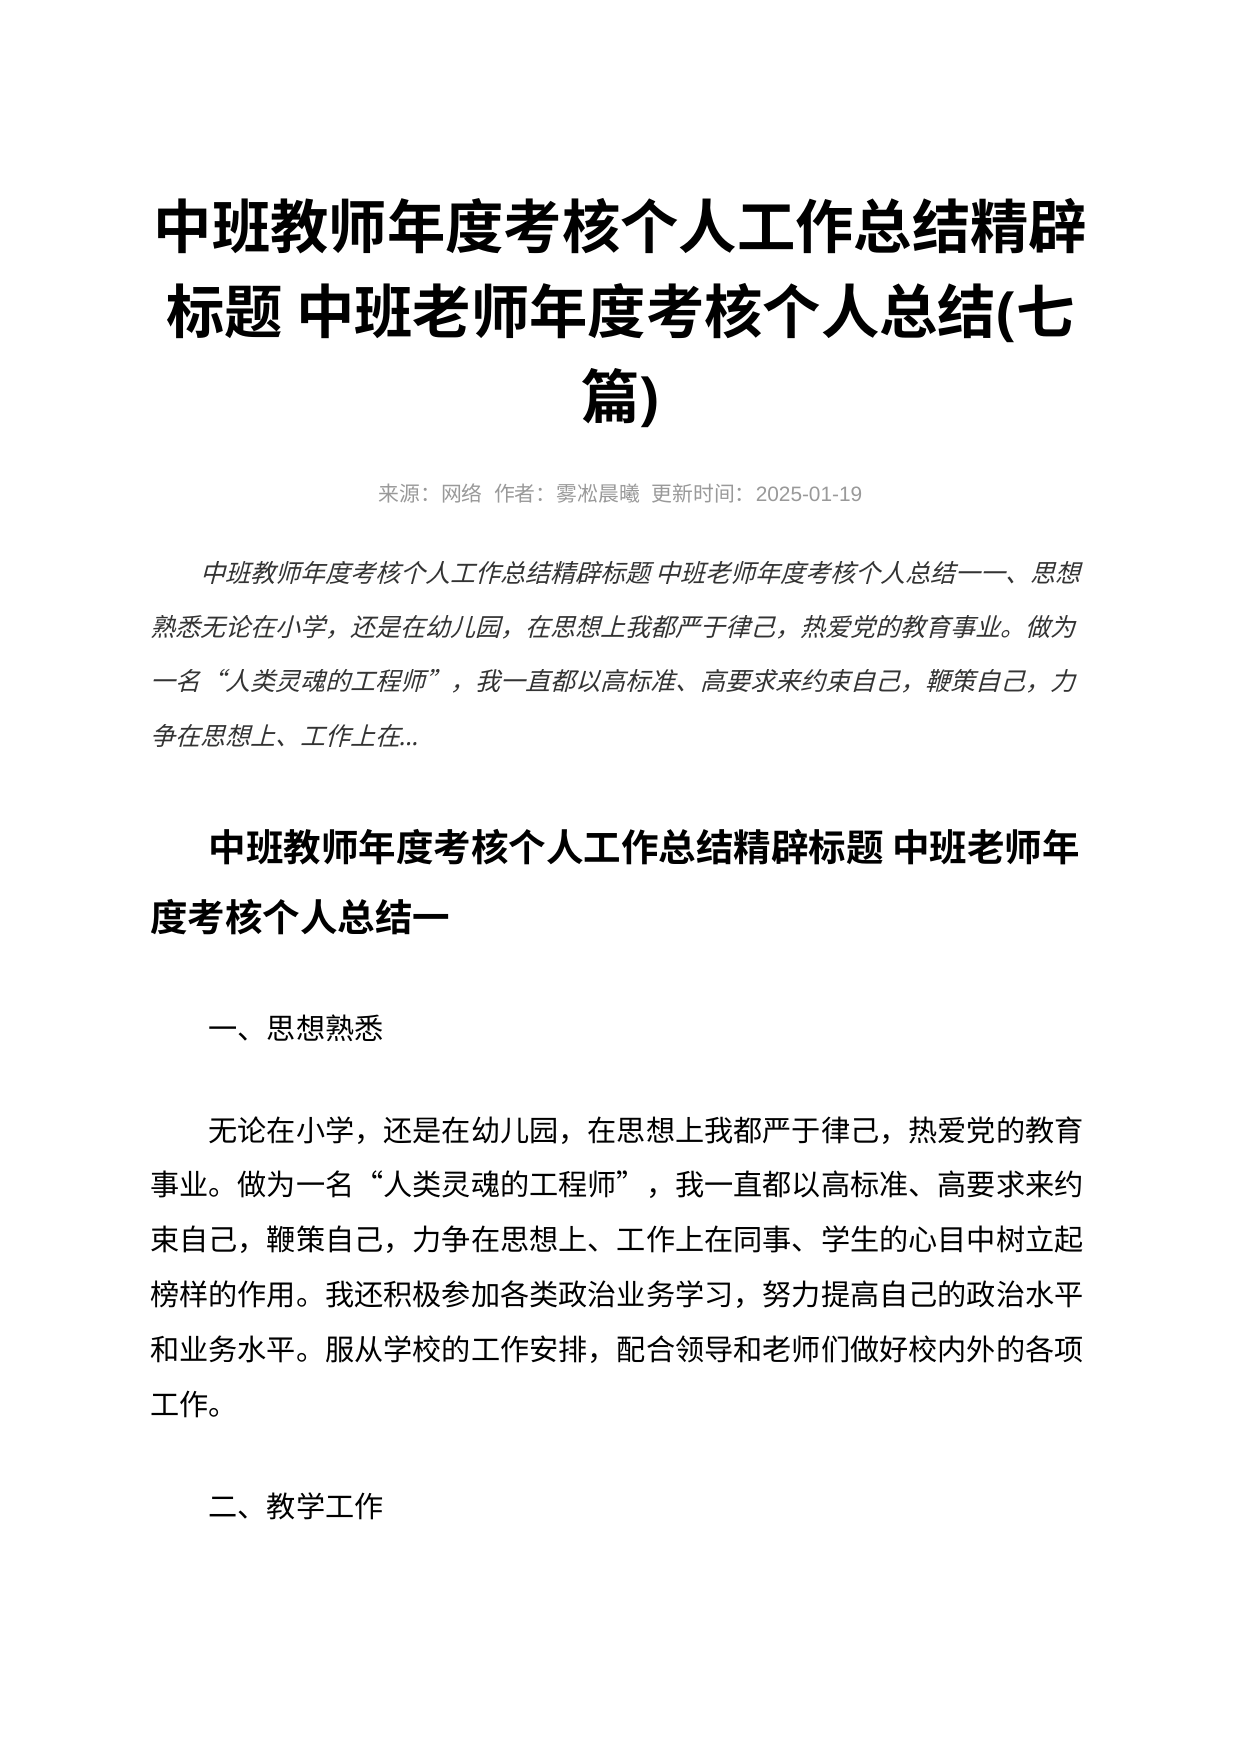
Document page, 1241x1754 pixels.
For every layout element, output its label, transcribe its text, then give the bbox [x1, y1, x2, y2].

text 来源：网络 作者：雾凇晨曦 更新时间：2025-01-19 [150, 482, 1090, 506]
text 一、思想熟悉 [150, 1005, 1090, 1048]
text 中班教师年度考核个人工作总结精辟标题 中班老师年度考核个人总结一 [150, 817, 1090, 942]
text 无论在小学，还是在幼儿园，在思想上我都严于律己，热爱党的教育事业。做为一名“人类灵魂的工程师”，我一直都以高标准、高要求来约束自己，鞭策自己，力争在思想上、工作上在同事、学生的心目中树立起榜样的作用。我还积极参加各类政治业务学习，努力提高自己的政治水平和业务水平。服从学校的工作安排，配合领导和老师们做好校内外的各项工作。 [150, 1107, 1090, 1424]
text 二、教学工作 [150, 1483, 1090, 1526]
text 中班教师年度考核个人工作总结精辟标题 中班老师年度考核个人总结一一、思想熟悉无论在小学，还是在幼儿园，在思想上我都严于律己，热爱党的教育事业。做为一名“人类灵魂的工程师”，我一直都以高标准、高要求来约束自己，鞭策自己，力争在思想上、工作上在... [150, 553, 1090, 752]
subtitle 中班教师年度考核个人工作总结精辟标题 中班老师年度考核个人总结(七篇) [150, 181, 1090, 435]
